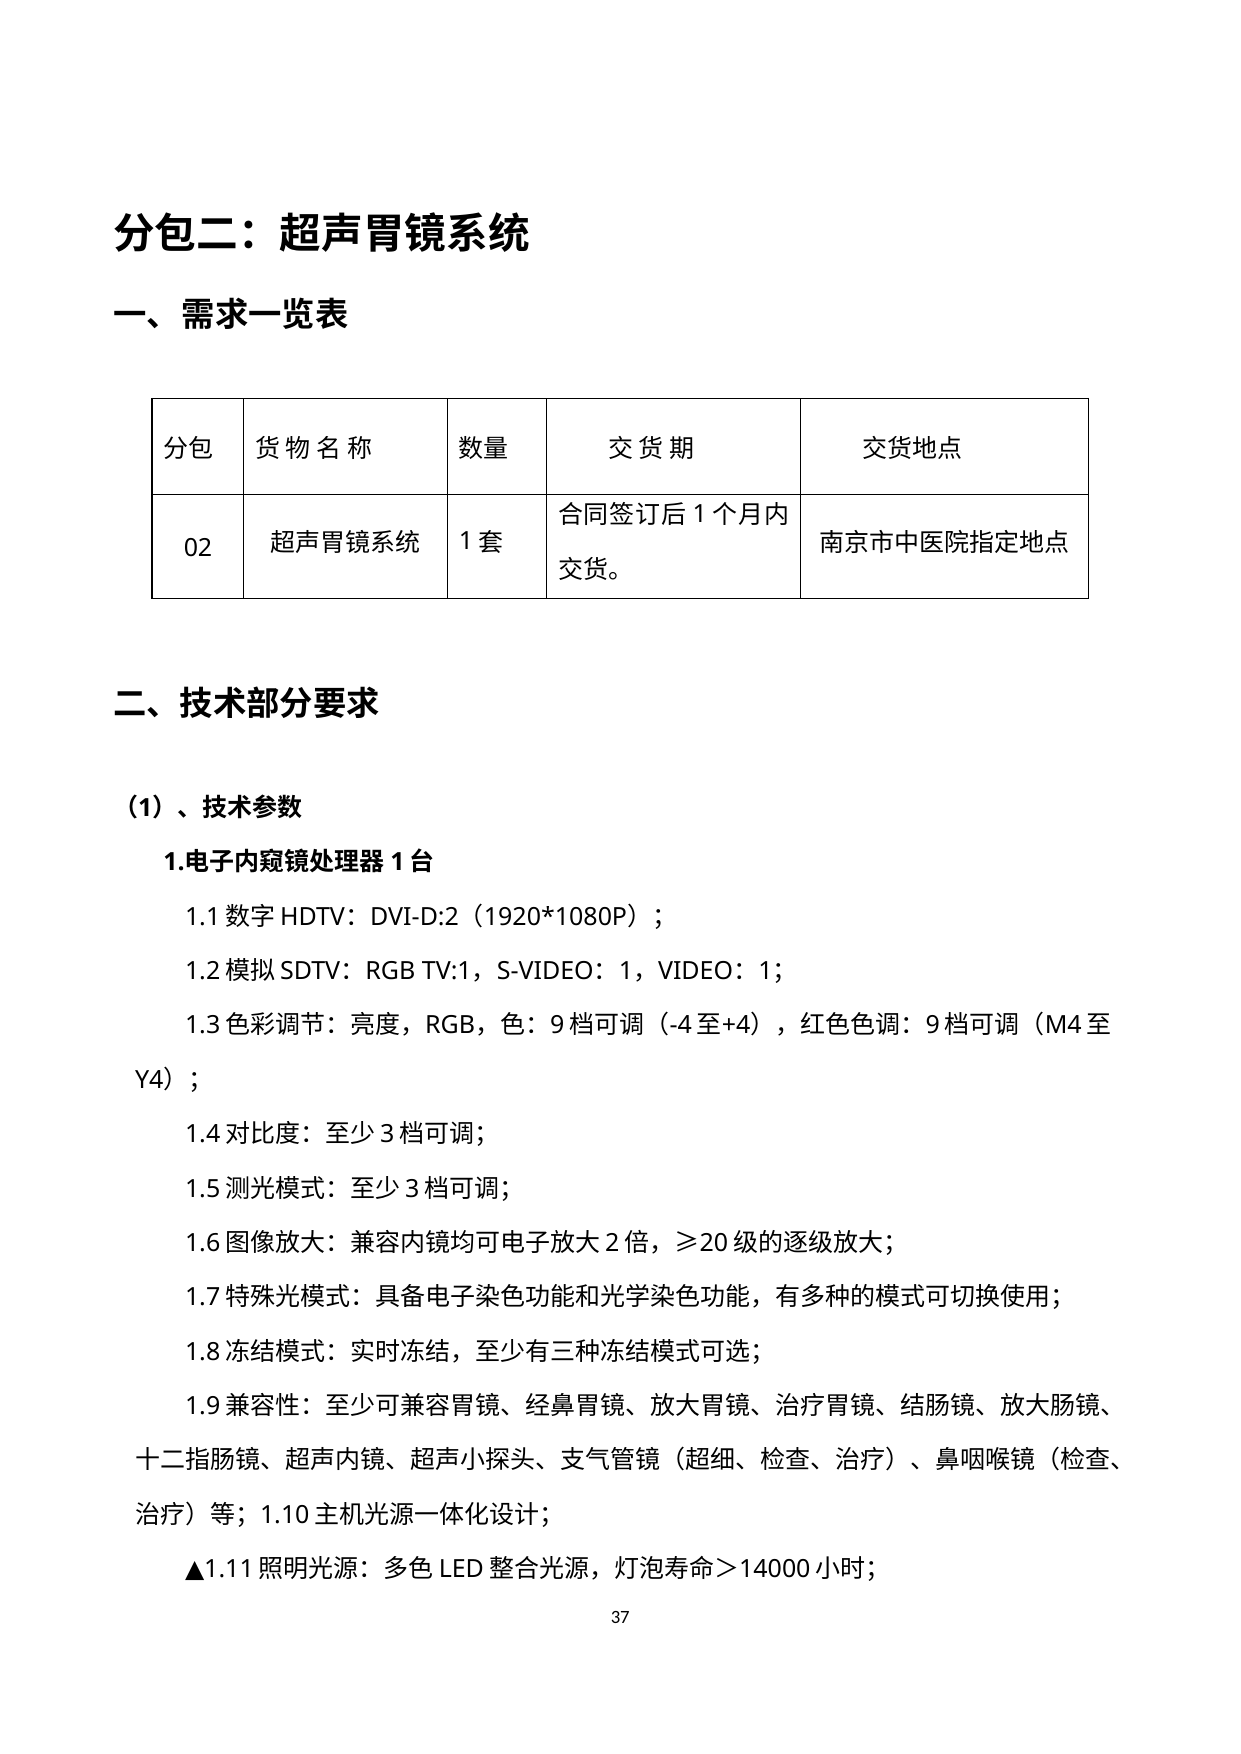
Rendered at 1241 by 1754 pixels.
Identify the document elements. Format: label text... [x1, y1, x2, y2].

text 1.8冻结模式：实时冻结，至少有三种冻结模式可选； [135, 1331, 1127, 1367]
text 1.6图像放大：兼容内镜均可电子放大2倍，≥20级的逐级放大； [135, 1222, 1127, 1259]
table_cell 1套 [448, 495, 546, 598]
text 1.1数字HDTV：DVI-D:2（1920*1080P）； [135, 896, 1127, 932]
text 1.9兼容性：至少可兼容胃镜、经鼻胃镜、放大胃镜、治疗胃镜、结肠镜、放大肠镜、十二指肠镜、超声内镜、超声小探头、支气管镜（超细、检查、治疗）、鼻咽喉镜（检查、治疗）等；1.10主机光源一体化设计； [135, 1386, 1127, 1531]
table_header 交 货 期 [547, 399, 800, 494]
text 1.电子内窥镜处理器 1台 [113, 842, 1127, 878]
subtitle 分包二：超声胃镜系统 [113, 200, 1127, 260]
list 需求一览表 [113, 287, 1127, 336]
text （1）、技术参数 [113, 787, 1127, 824]
text 1.4对比度：至少3档可调； [135, 1114, 1127, 1150]
text 1.7特殊光模式：具备电子染色功能和光学染色功能，有多种的模式可切换使用； [135, 1277, 1127, 1313]
text ▲1.11照明光源：多色LED整合光源，灯泡寿命＞14000小时； [135, 1549, 1127, 1585]
table_header 货 物 名 称 [244, 399, 447, 494]
table_header 交货地点 [801, 399, 1088, 494]
text 1.2模拟SDTV：RGB TV:1，S-VIDEO：1，VIDEO：1； [135, 951, 1127, 987]
table_header 数量 [448, 399, 546, 494]
text 1.5测光模式：至少3档可调； [135, 1168, 1127, 1204]
table_cell 南京市中医院指定地点 [801, 495, 1088, 598]
text 二、技术部分要求 [113, 677, 1127, 725]
table_cell 超声胃镜系统 [244, 495, 447, 598]
table_cell 合同签订后1个月内交货。 [547, 495, 800, 598]
text 1.3色彩调节：亮度，RGB，色：9档可调（-4至+4），红色色调：9档可调（M4至Y4）； [135, 1005, 1127, 1096]
table_cell 02 [153, 495, 243, 598]
table_header 分包 [153, 399, 243, 494]
